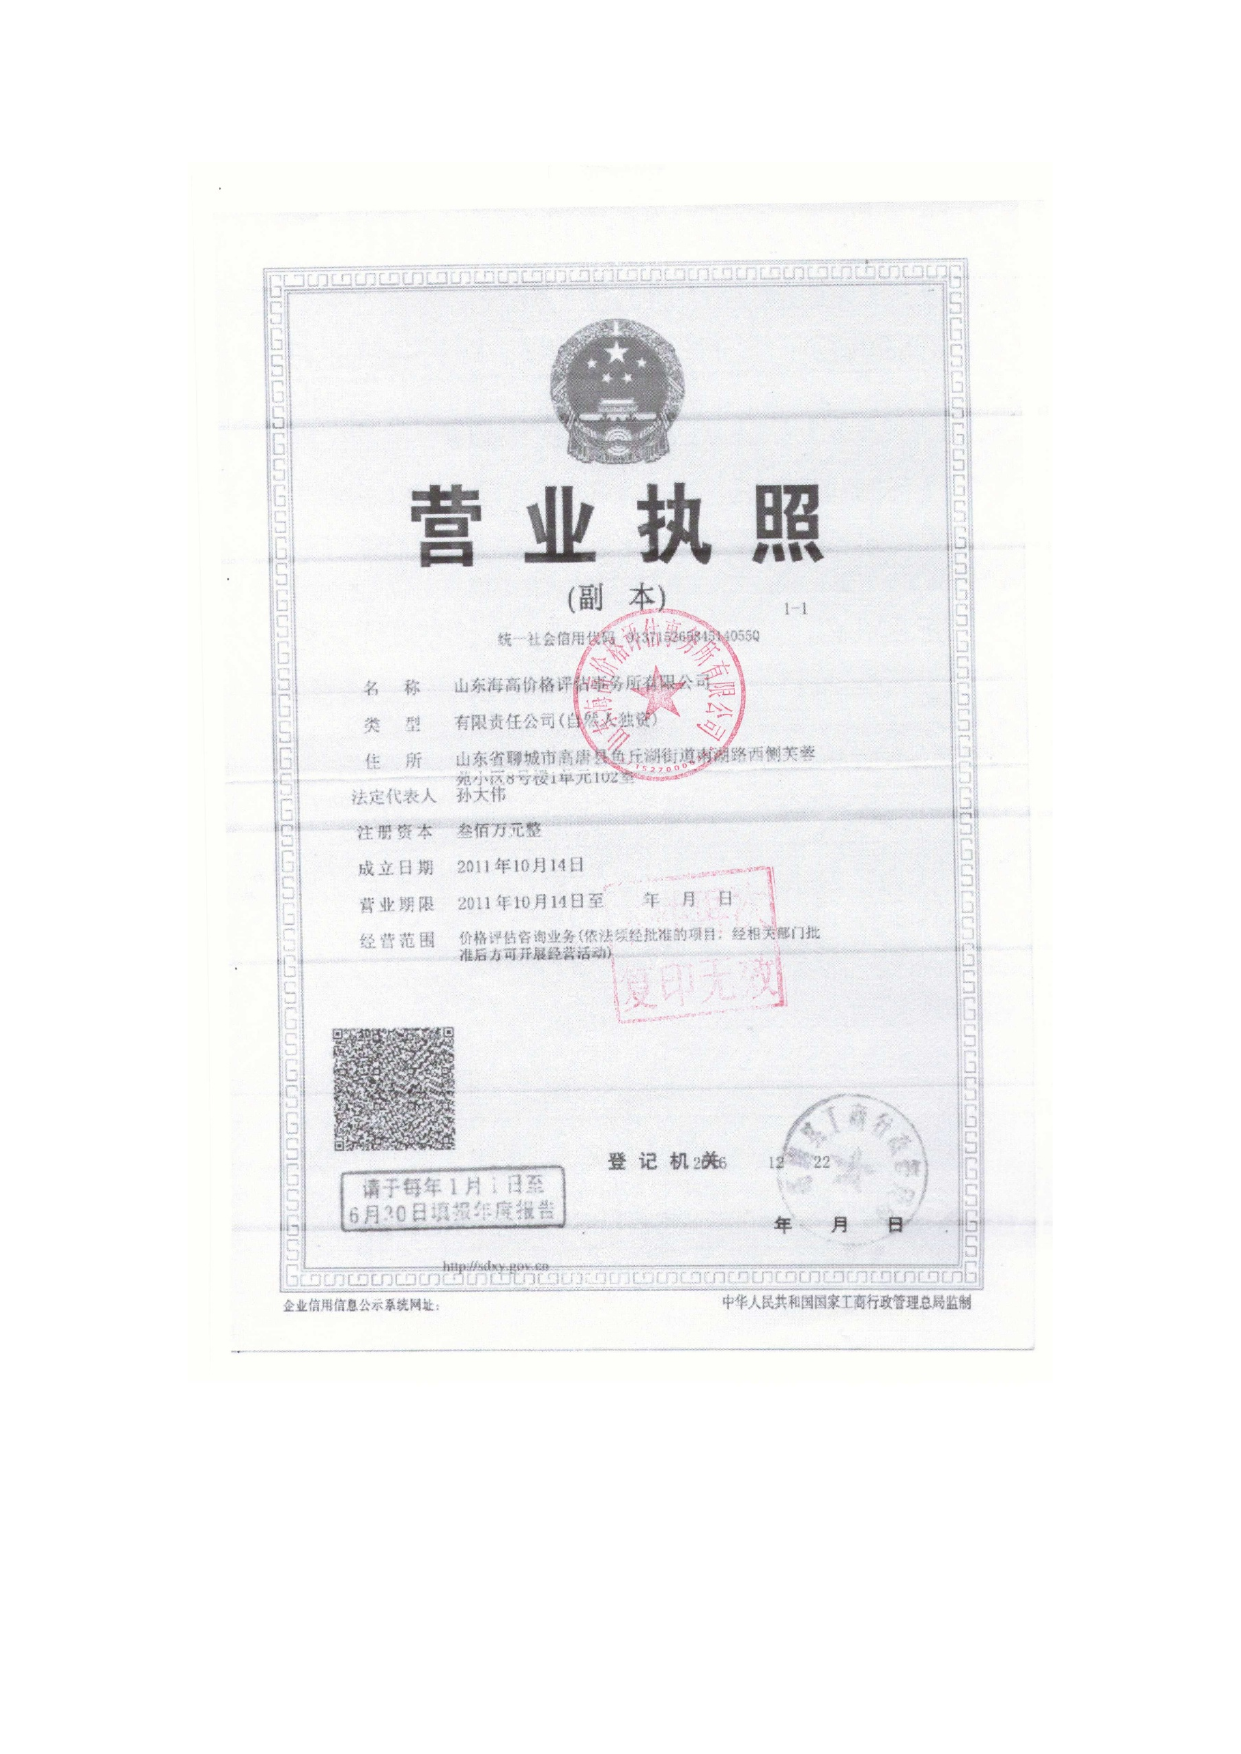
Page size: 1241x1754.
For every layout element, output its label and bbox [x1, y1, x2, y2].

picture [187, 162, 1053, 1387]
